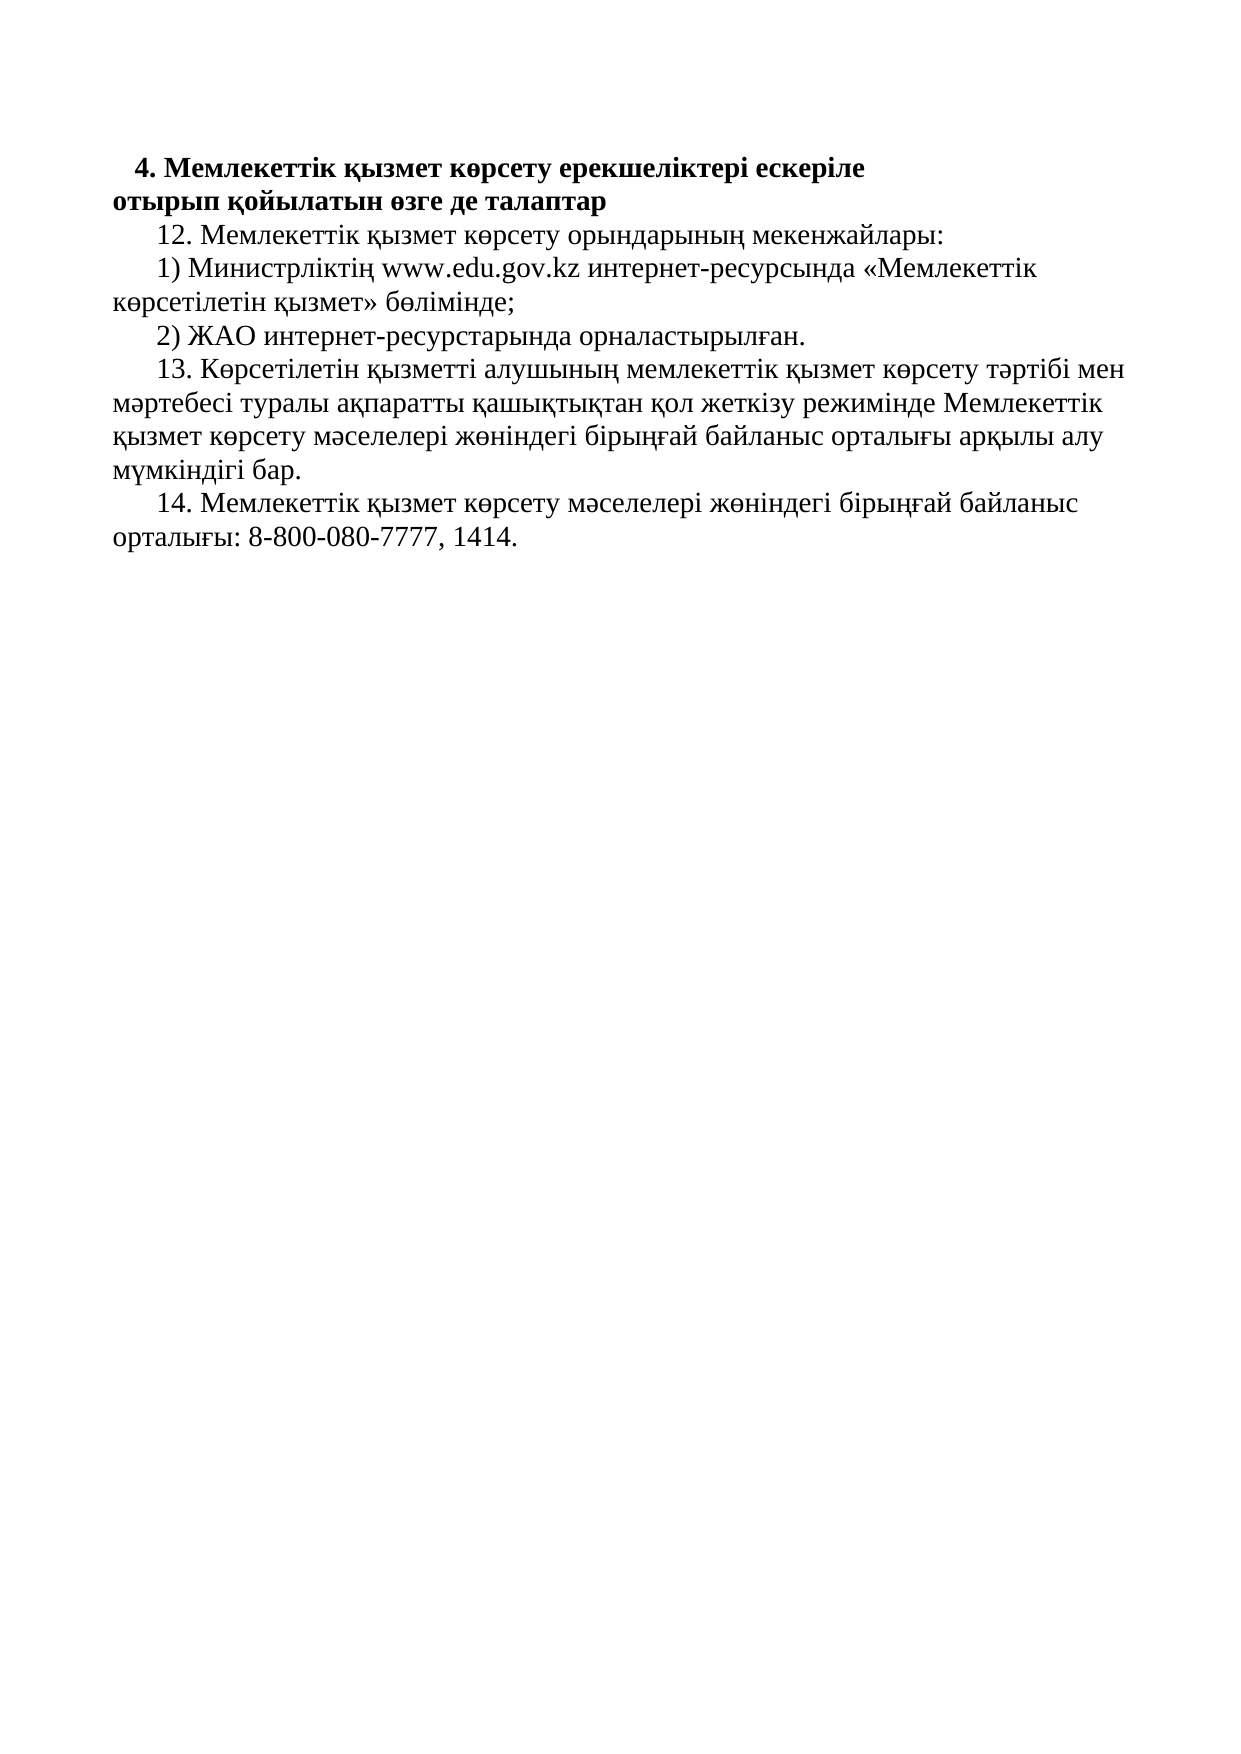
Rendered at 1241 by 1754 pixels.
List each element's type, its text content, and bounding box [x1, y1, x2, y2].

text 12. Мемлекеттік қызмет көрсету орындарының мекенжайлары: 1) Министрліктің www.edu.gov.kz интернет-ресурсында «Мемлекеттік көрсетілетін қызмет» бөлімінде; 2) ЖАО интернет-ресурстарында орналастырылған. 13. Көрсетілетін қызметті алушының мемлекеттік қызмет көрсету тәртібі мен мәртебесі туралы ақпаратты қашықтықтан қол жеткізу режимінде Мемлекеттік қызмет көрсету мәселелері жөніндегі бірыңғай байланыс орталығы арқылы алу мүмкіндігі бар. 14. Мемлекеттік қызмет көрсету мәселелері жөніндегі бірыңғай байланыс орталығы: 8-800-080-7777, 1414. [112, 217, 1128, 552]
text 4. Мемлекеттік қызмет көрсету ерекшеліктері ескеріле отырып қойылатын өзге де талаптар [112, 150, 1128, 217]
